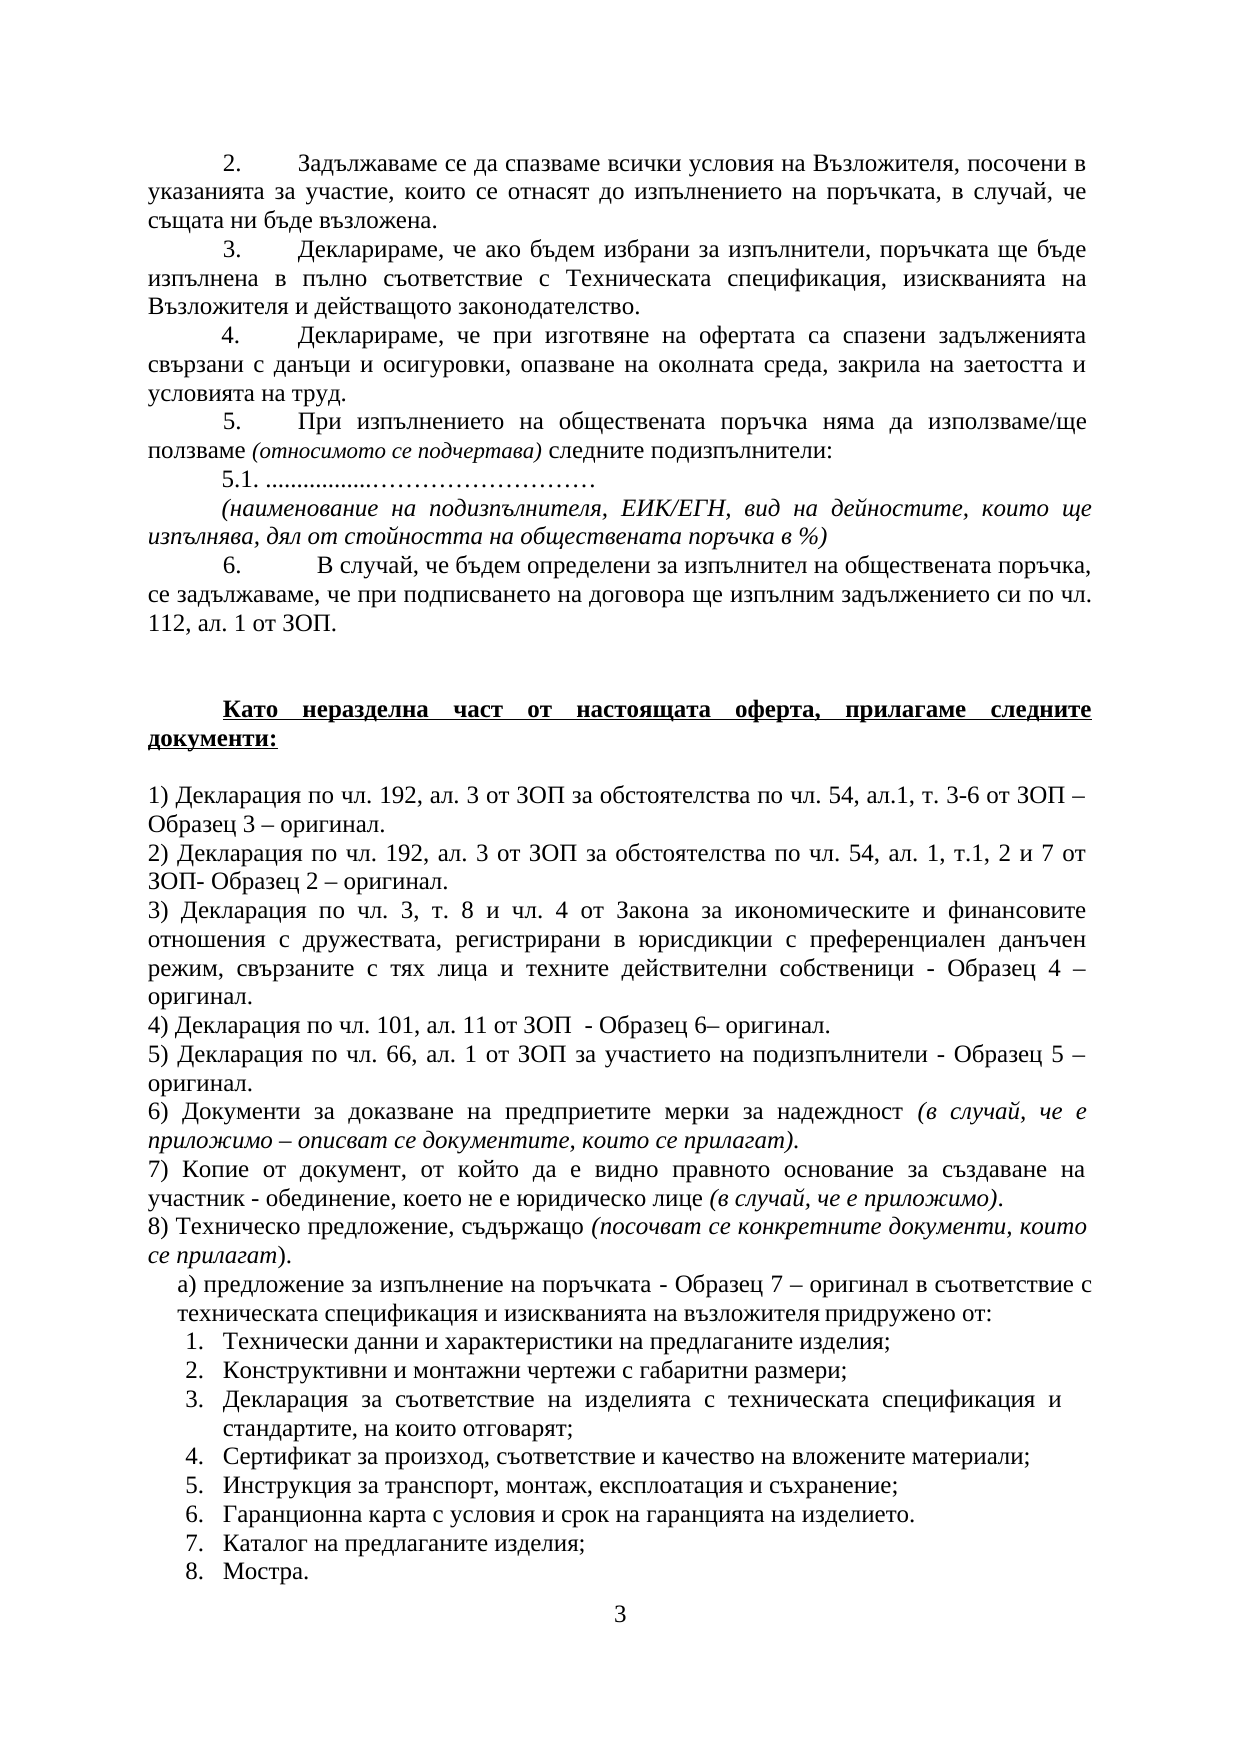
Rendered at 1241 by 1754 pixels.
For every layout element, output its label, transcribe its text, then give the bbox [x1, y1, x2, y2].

text Като неразделна част от настоящата оферта, прилагаме следните документи: [148, 694, 1093, 751]
list Конструктивни и монтажни чертежи с габаритни размери; [185, 1355, 1063, 1384]
list Декларираме, че при изготвяне на офертата са спазени задълженията свързани с данъци и осигуровки, опазване на околната среда, закрила на заетостта и условията на труд. [148, 320, 1087, 406]
list Декларираме, че ако бъдем избрани за изпълнители, поръчката ще бъде изпълнена в пълно съответствие с Техническата спецификация, изискванията на Възложителя и действащото законодателство. [148, 234, 1087, 320]
text 2) Декларация по чл. 192, ал. 3 от ЗОП за обстоятелства по чл. 54, ал. 1, т.1, 2 и 7 от ЗОП- Образец 2 – оригинал. [148, 838, 1087, 895]
text 6) Документи за доказване на предприетите мерки за надеждност (в случай, че е приложимо – описват се документите, които се прилагат). [148, 1096, 1087, 1154]
list Сертификат за произход, съответствие и качество на вложените материали; [185, 1441, 1063, 1470]
list В случай, че бъдем определени за изпълнител на обществената поръчка, се задължаваме, че при подписването на договора ще изпълним задължението си по чл. 112, ал. 1 от ЗОП. [148, 550, 1093, 636]
text 5) Декларация по чл. 66, ал. 1 от ЗОП за участието на подизпълнители - Образец 5 – оригинал. [148, 1039, 1087, 1096]
text 7) Копие от документ, от който да е видно правното основание за създаване на участник - обединение, което не е юридическо лице (в случай, че е приложимо). [148, 1154, 1087, 1211]
list Каталог на предлаганите изделия; [185, 1528, 1063, 1556]
text (наименование на подизпълнителя, ЕИК/ЕГН, вид на дейностите, които ще изпълнява, дял от стойността на обществената поръчка в %) [148, 493, 1093, 550]
list Мостра. [185, 1556, 1063, 1585]
text 8) Техническо предложение, съдържащо (посочват се конкретните документи, които се прилагат). [148, 1211, 1087, 1269]
list При изпълнението на обществената поръчка няма да използваме/ще ползваме (относимото се подчертава) следните подизпълнители: [148, 406, 1087, 464]
text 4) Декларация по чл. 101, ал. 11 от ЗОП - Образец 6– оригинал. [148, 1010, 1087, 1039]
text а) предложение за изпълнение на поръчката - Образец 7 – оригинал в съответствие с техническата спецификация и изискванията на възложителя придружено от: [177, 1269, 1093, 1326]
list Гаранционна карта с условия и срок на гаранцията на изделието. [185, 1499, 1063, 1528]
list Инструкция за транспорт, монтаж, експлоатация и съхранение; [185, 1470, 1063, 1499]
list Декларация за съответствие на изделията с техническата спецификация и стандартите, на които отговарят; [185, 1384, 1063, 1441]
list Технически данни и характеристики на предлаганите изделия; [185, 1326, 1063, 1355]
text 3) Декларация по чл. 3, т. 8 и чл. 4 от Закона за икономическите и финансовите отношения с дружествата, регистрирани в юрисдикции с преференциален данъчен режим, свързаните с тях лица и техните действителни собственици - Образец 4 – оригинал. [148, 895, 1087, 1010]
list .................……………………… [221, 464, 1093, 493]
text 1) Декларация по чл. 192, ал. 3 от ЗОП за обстоятелства по чл. 54, ал.1, т. 3-6 от ЗОП – Образец 3 – оригинал. [148, 780, 1087, 838]
list Задължаваме се да спазваме всички условия на Възложителя, посочени в указанията за участие, които се отнасят до изпълнението на поръчката, в случай, че същата ни бъде възложена. [148, 148, 1087, 234]
